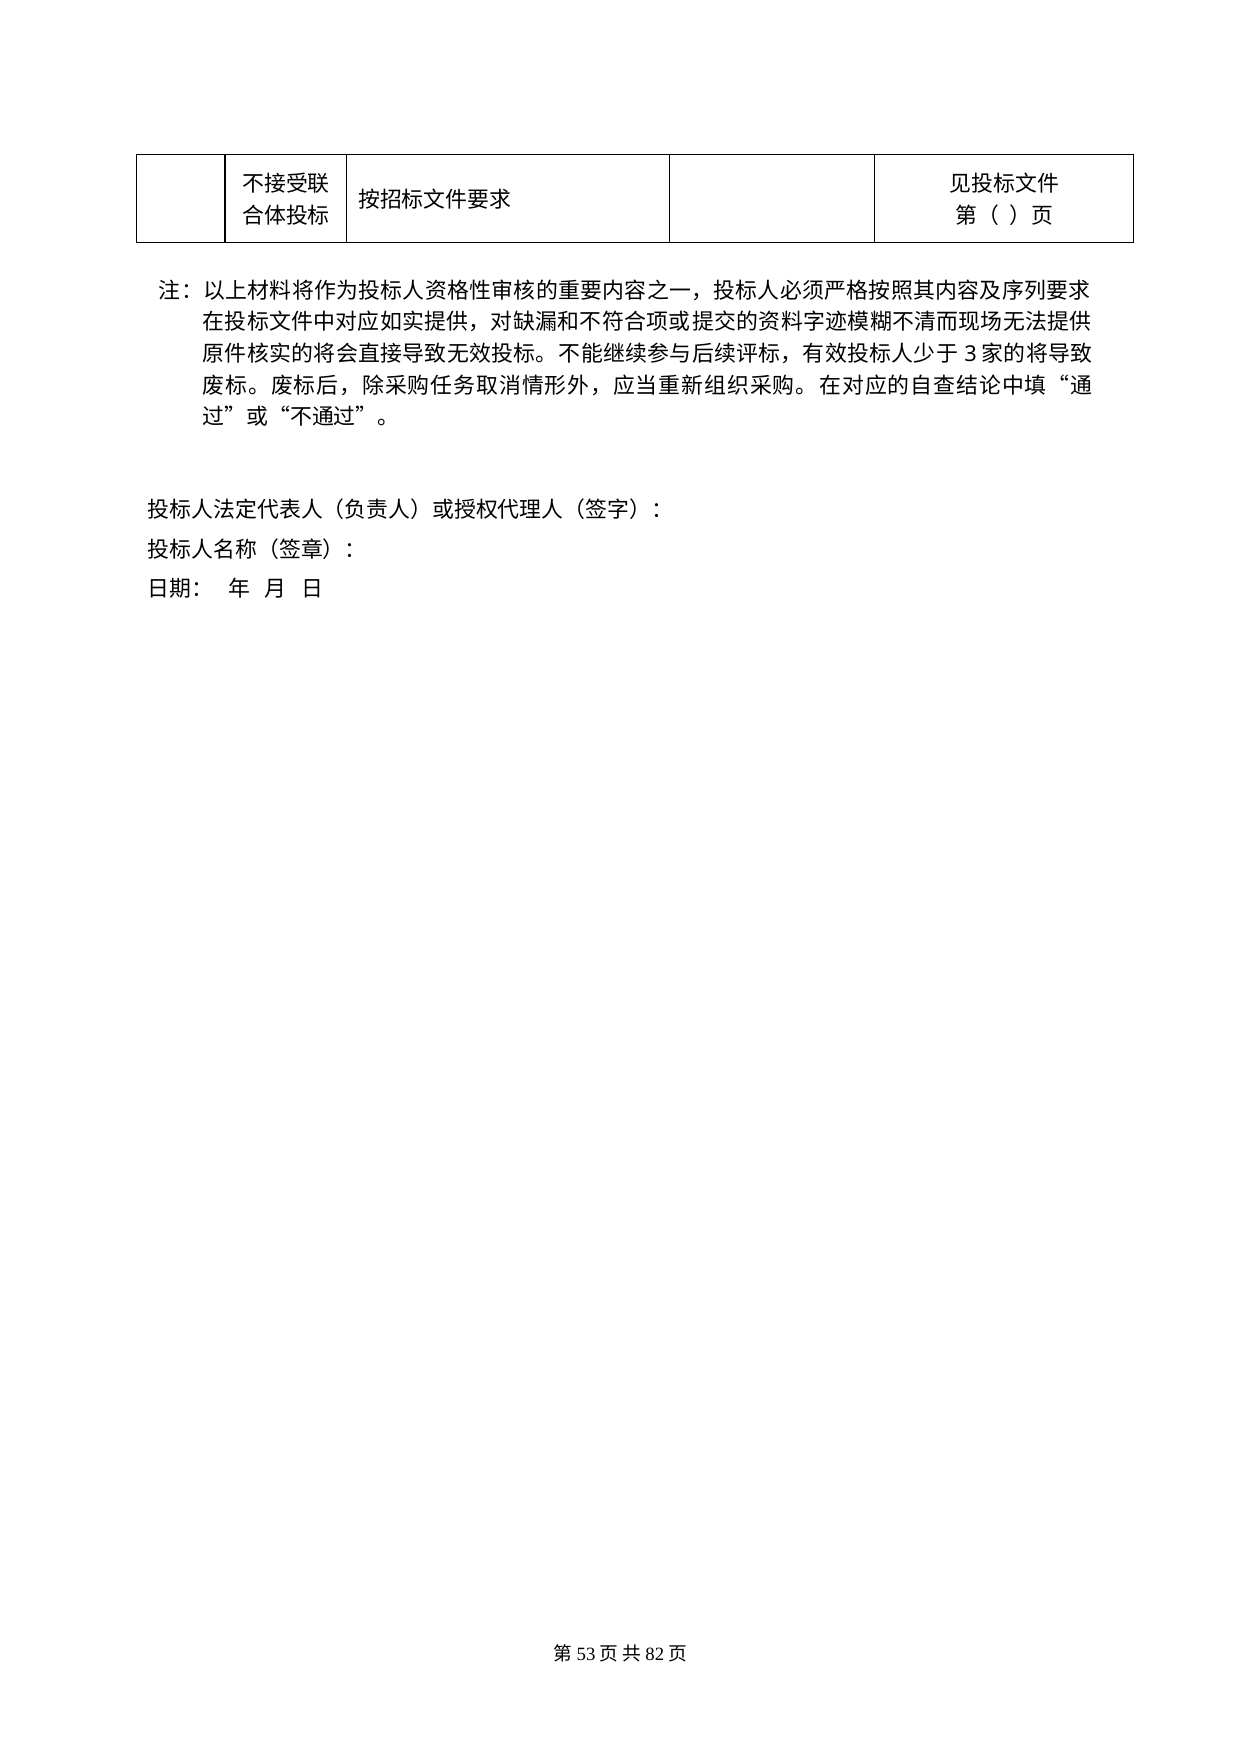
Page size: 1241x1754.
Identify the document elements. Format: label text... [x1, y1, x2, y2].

table_cell 不接受联合体投标 [226, 155, 346, 242]
text 注：以上材料将作为投标人资格性审核的重要内容之一，投标人必须严格按照其内容及序列要求在投标文件中对应如实提供，对缺漏和不符合项或提交的资料字迹模糊不清而现场无法提供原件核实的将会直接导致无效投标。不能继续参与后续评标，有效投标人少于3家的将导致废标。废标后，除采购任务取消情形外，应当重新组织采购。在对应的自查结论中填“通过”或“不通过”。 [159, 273, 1092, 431]
table_cell [670, 155, 874, 242]
table_cell 按招标文件要求 [347, 155, 669, 242]
text 投标人法定代表人（负责人）或授权代理人（签字）： [148, 492, 1092, 524]
table_cell 见投标文件 第（ ）页 [875, 155, 1133, 242]
text 日期： 年 月 日 [148, 571, 1092, 603]
text 投标人名称（签章）： [148, 532, 1092, 563]
